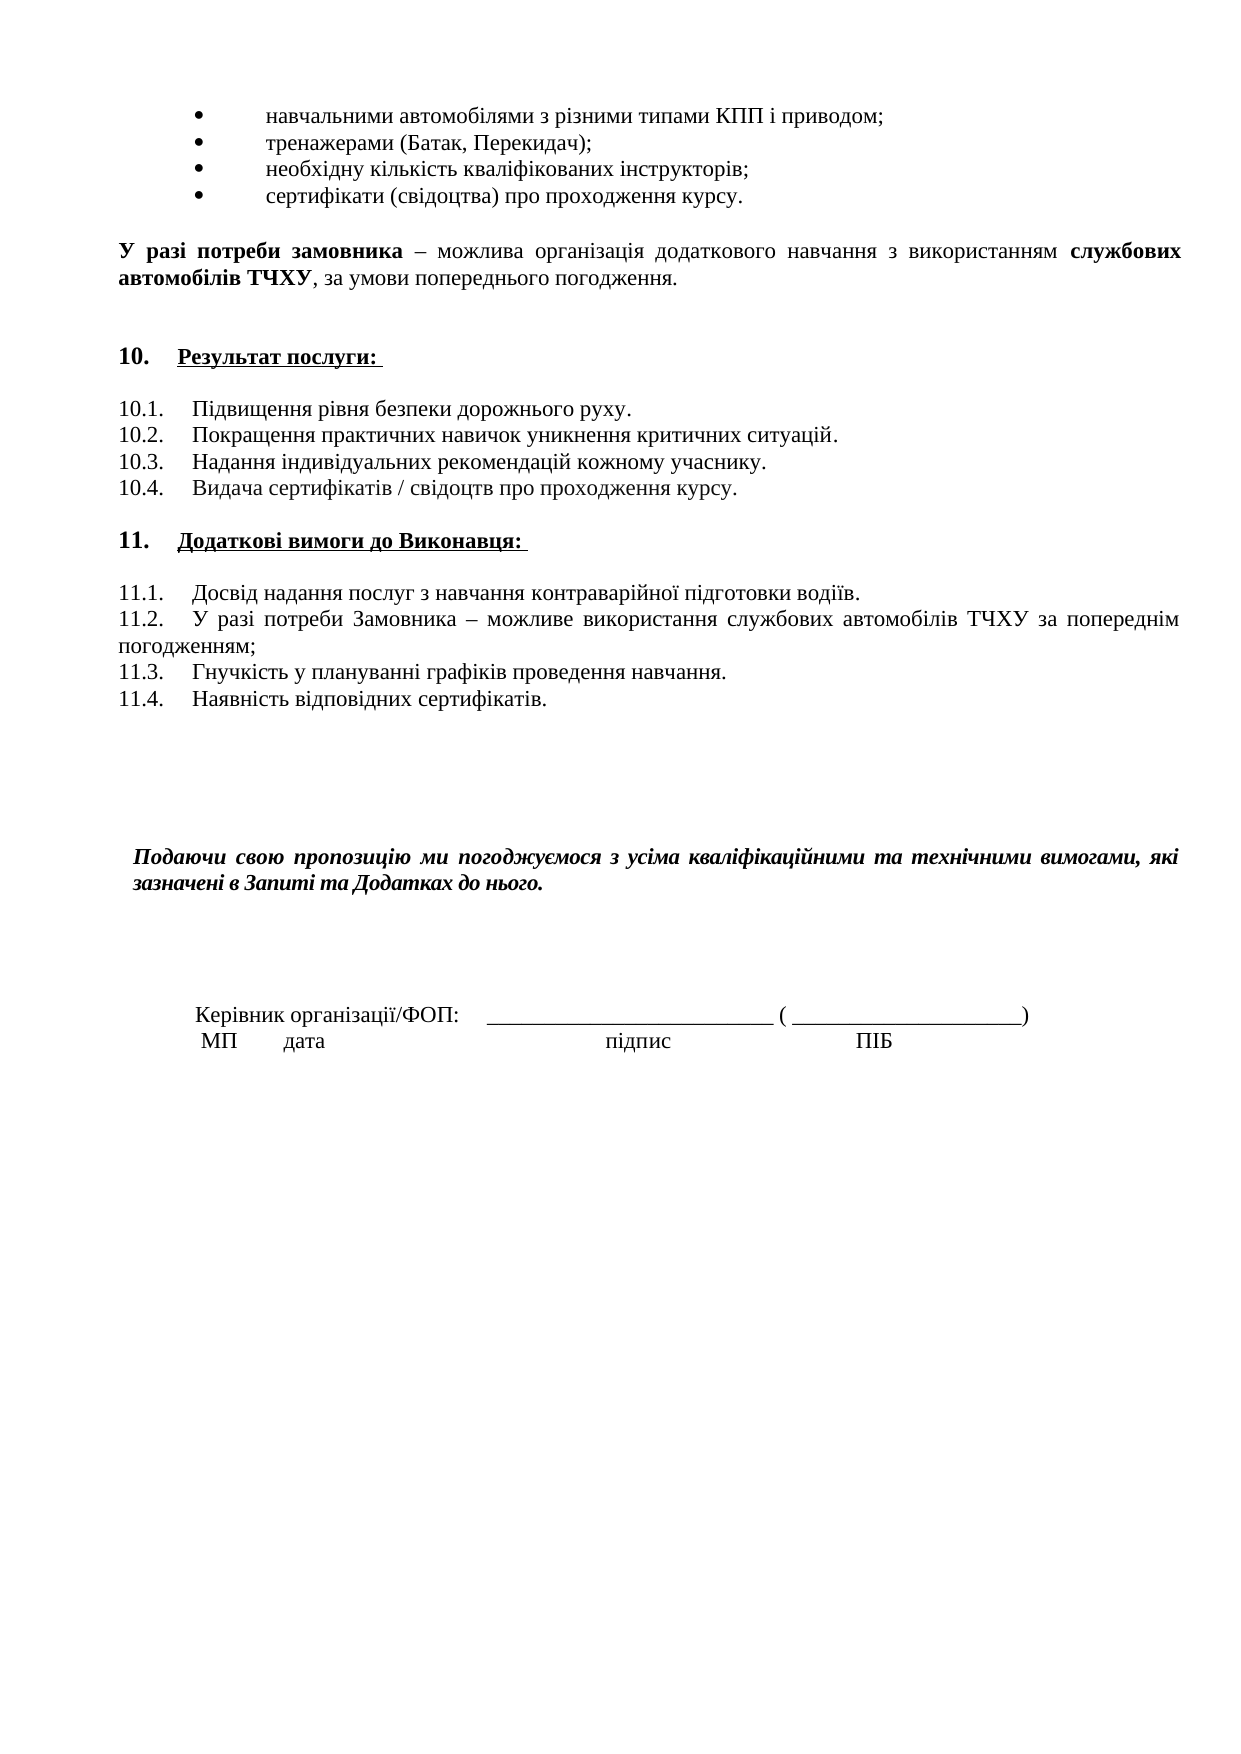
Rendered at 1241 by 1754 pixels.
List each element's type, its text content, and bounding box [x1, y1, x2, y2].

text У разі потреби замовника – можлива організація додаткового навчання з використанням службових автомобілів ТЧХУ, за умови попереднього погодження. [118, 237, 1181, 290]
list необхідну кількість кваліфікованих інструкторів; [118, 155, 1181, 182]
list Підвищення рівня безпеки дорожнього руху. [118, 395, 1181, 421]
list МП дата підпис ПІБ [195, 1027, 1181, 1053]
list Досвід надання послуг з навчання контраварійної підготовки водіїв. [118, 579, 1181, 606]
list Керівник організації/ФОП: _________________________ ( ____________________) [195, 1001, 1181, 1027]
list Додаткові вимоги до Виконавця: [118, 525, 1181, 554]
list тренажерами (Батак, Перекидач); [118, 129, 1181, 155]
list навчальними автомобілями з різними типами КПП і приводом; [118, 103, 1181, 129]
list Подаючи свою пропозицію ми погоджуємося з усіма кваліфікаційними та технічними вимогами, які зазначені в Запиті та Додатках до нього. [133, 843, 1181, 895]
list Результат послуги: [118, 341, 1181, 370]
list сертифікати (свідоцтва) про проходження курсу. [118, 182, 1181, 208]
list Надання індивідуальних рекомендацій кожному учаснику. [118, 448, 1181, 474]
list У разі потреби Замовника – можливе використання службових автомобілів ТЧХУ за попереднім погодженням; [118, 606, 1181, 658]
list Видача сертифікатів / свідоцтв про проходження курсу. [118, 474, 1181, 500]
list Гнучкість у плануванні графіків проведення навчання. [118, 658, 1181, 684]
list Покращення практичних навичок уникнення критичних ситуацій. [118, 421, 1181, 448]
list Наявність відповідних сертифікатів. [118, 684, 1181, 711]
